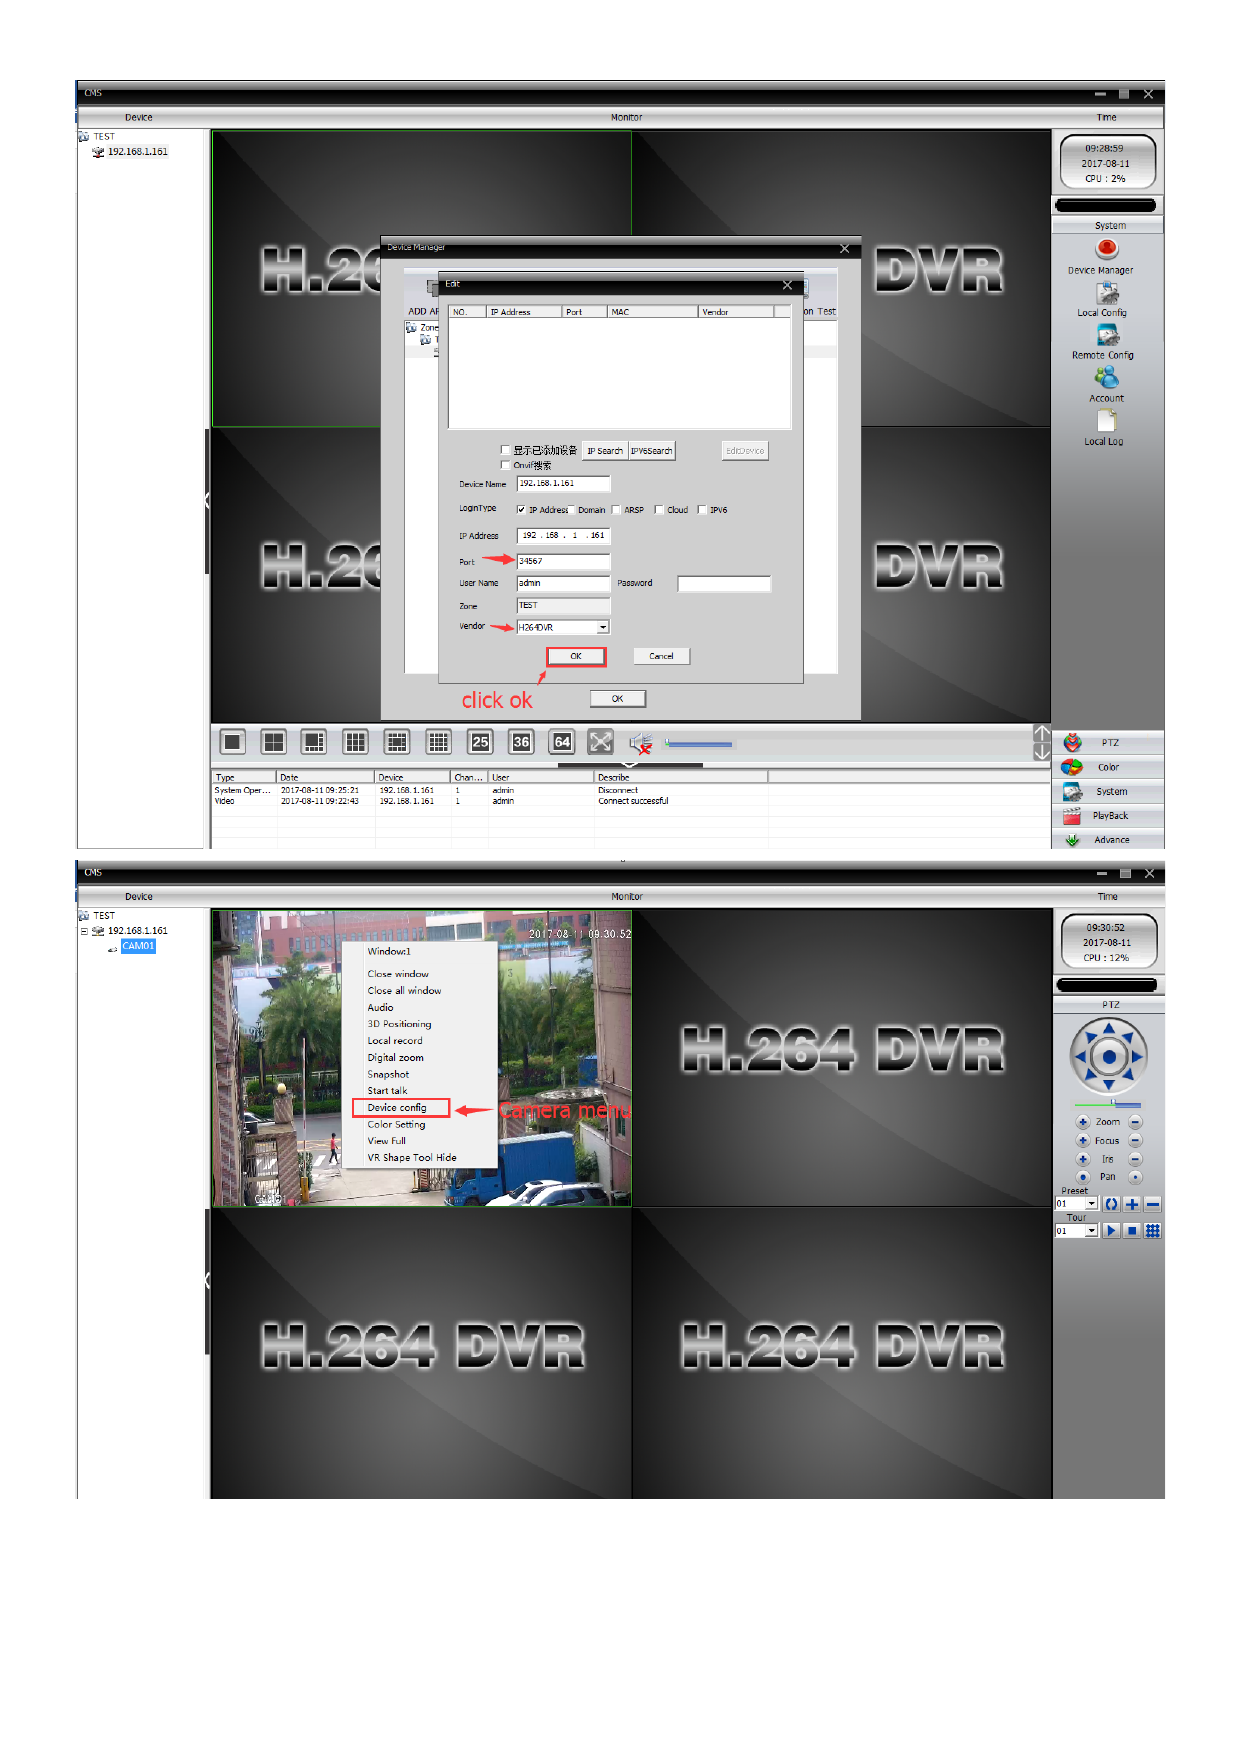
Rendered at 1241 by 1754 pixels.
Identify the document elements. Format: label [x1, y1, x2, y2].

picture [75, 860, 1166, 1499]
picture [75, 80, 1166, 849]
